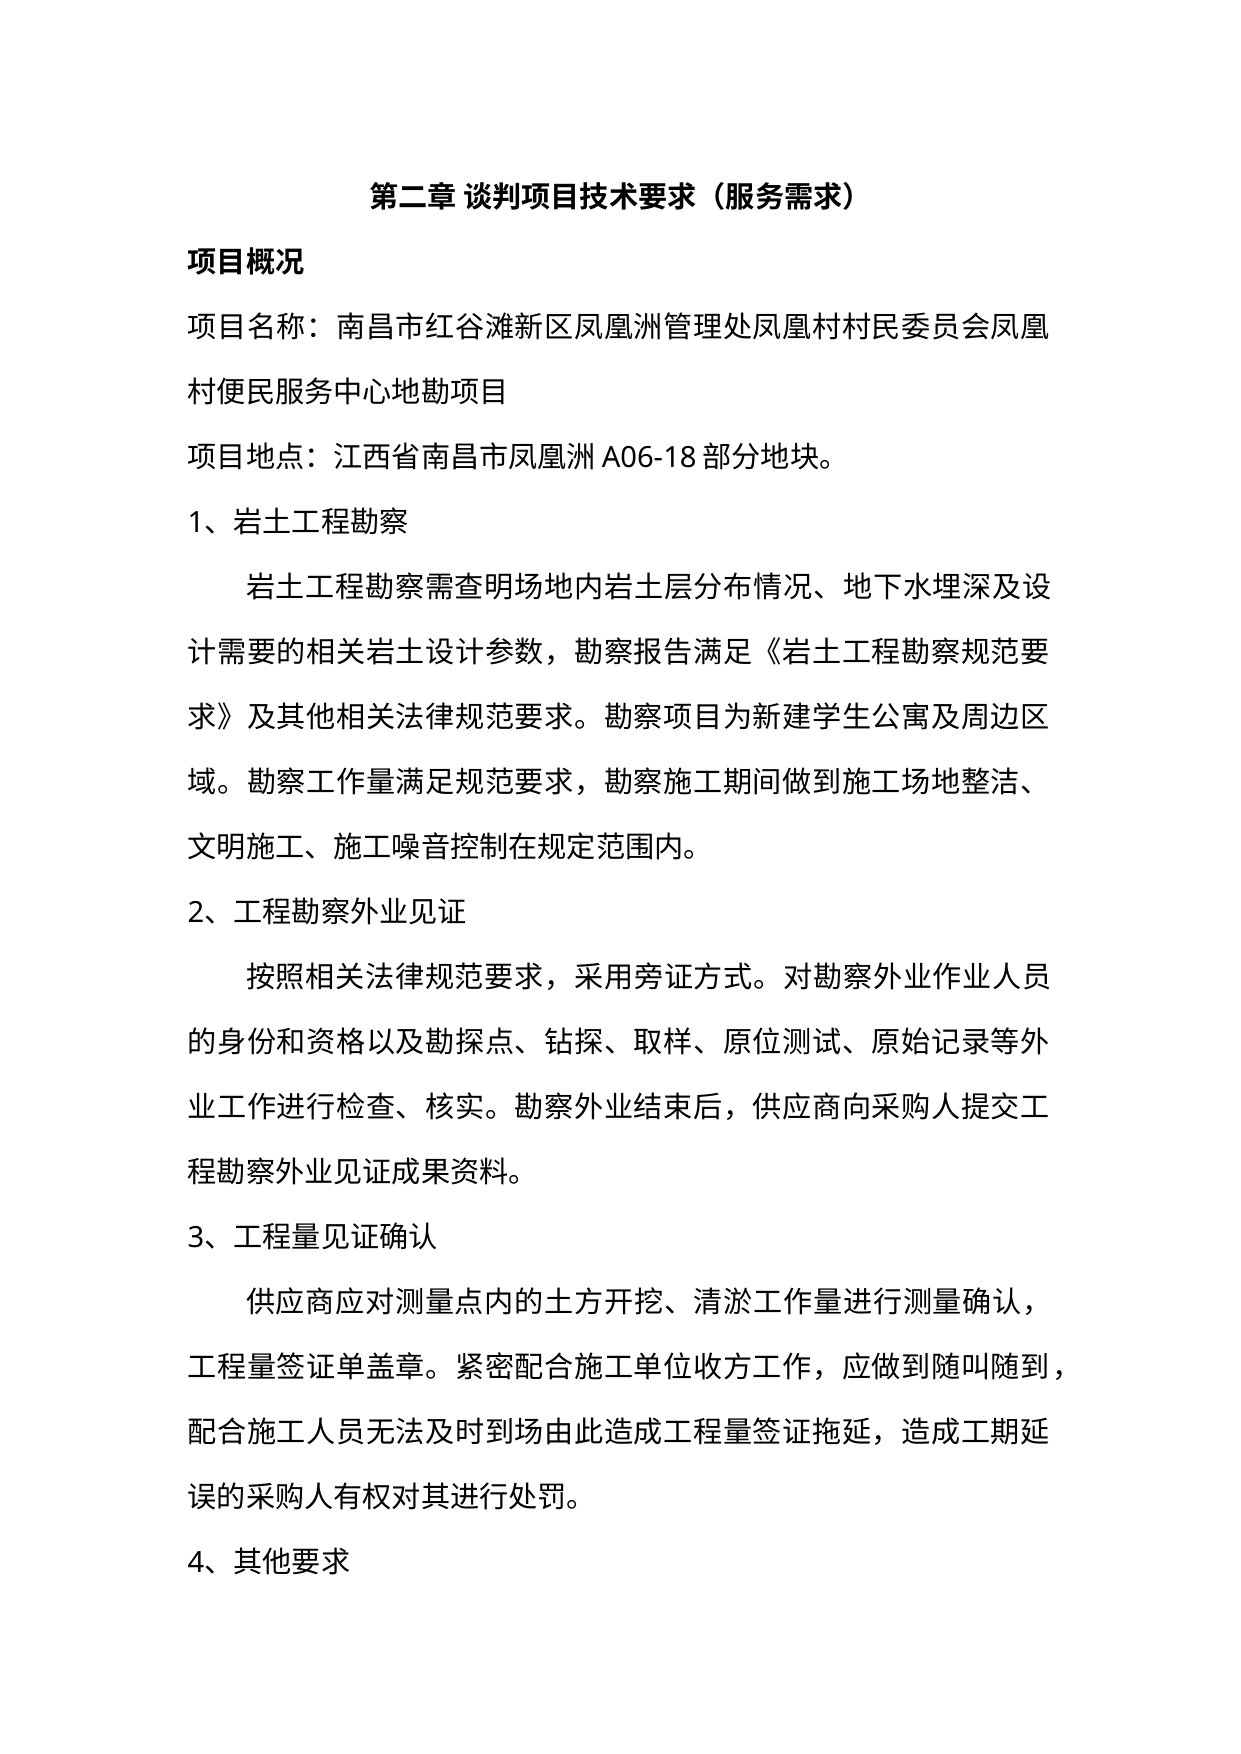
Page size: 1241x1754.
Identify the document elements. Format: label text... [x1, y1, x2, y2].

text 项目地点：江西省南昌市凤凰洲A06-18部分地块。 [187, 422, 1053, 487]
text 3、工程量见证确认 [187, 1202, 1053, 1267]
text 项目名称：南昌市红谷滩新区凤凰洲管理处凤凰村村民委员会凤凰村便民服务中心地勘项目 [187, 292, 1053, 422]
text 1、岩土工程勘察 [187, 487, 1053, 552]
text 2、工程勘察外业见证 [187, 877, 1053, 942]
subtitle 第二章 谈判项目技术要求（服务需求） [187, 162, 1053, 227]
text 按照相关法律规范要求，采用旁证方式。对勘察外业作业人员的身份和资格以及勘探点、钻探、取样、原位测试、原始记录等外业工作进行检查、核实。勘察外业结束后，供应商向采购人提交工程勘察外业见证成果资料。 [187, 942, 1053, 1202]
text 4、其他要求 [187, 1527, 1053, 1592]
text 供应商应对测量点内的土方开挖、清淤工作量进行测量确认，工程量签证单盖章。紧密配合施工单位收方工作，应做到随叫随到，配合施工人员无法及时到场由此造成工程量签证拖延，造成工期延误的采购人有权对其进行处罚。 [187, 1267, 1053, 1527]
text 项目概况 [187, 227, 1053, 292]
text 岩土工程勘察需查明场地内岩土层分布情况、地下水埋深及设计需要的相关岩土设计参数，勘察报告满足《岩土工程勘察规范要求》及其他相关法律规范要求。勘察项目为新建学生公寓及周边区域。勘察工作量满足规范要求，勘察施工期间做到施工场地整洁、文明施工、施工噪音控制在规定范围内。 [187, 552, 1053, 877]
